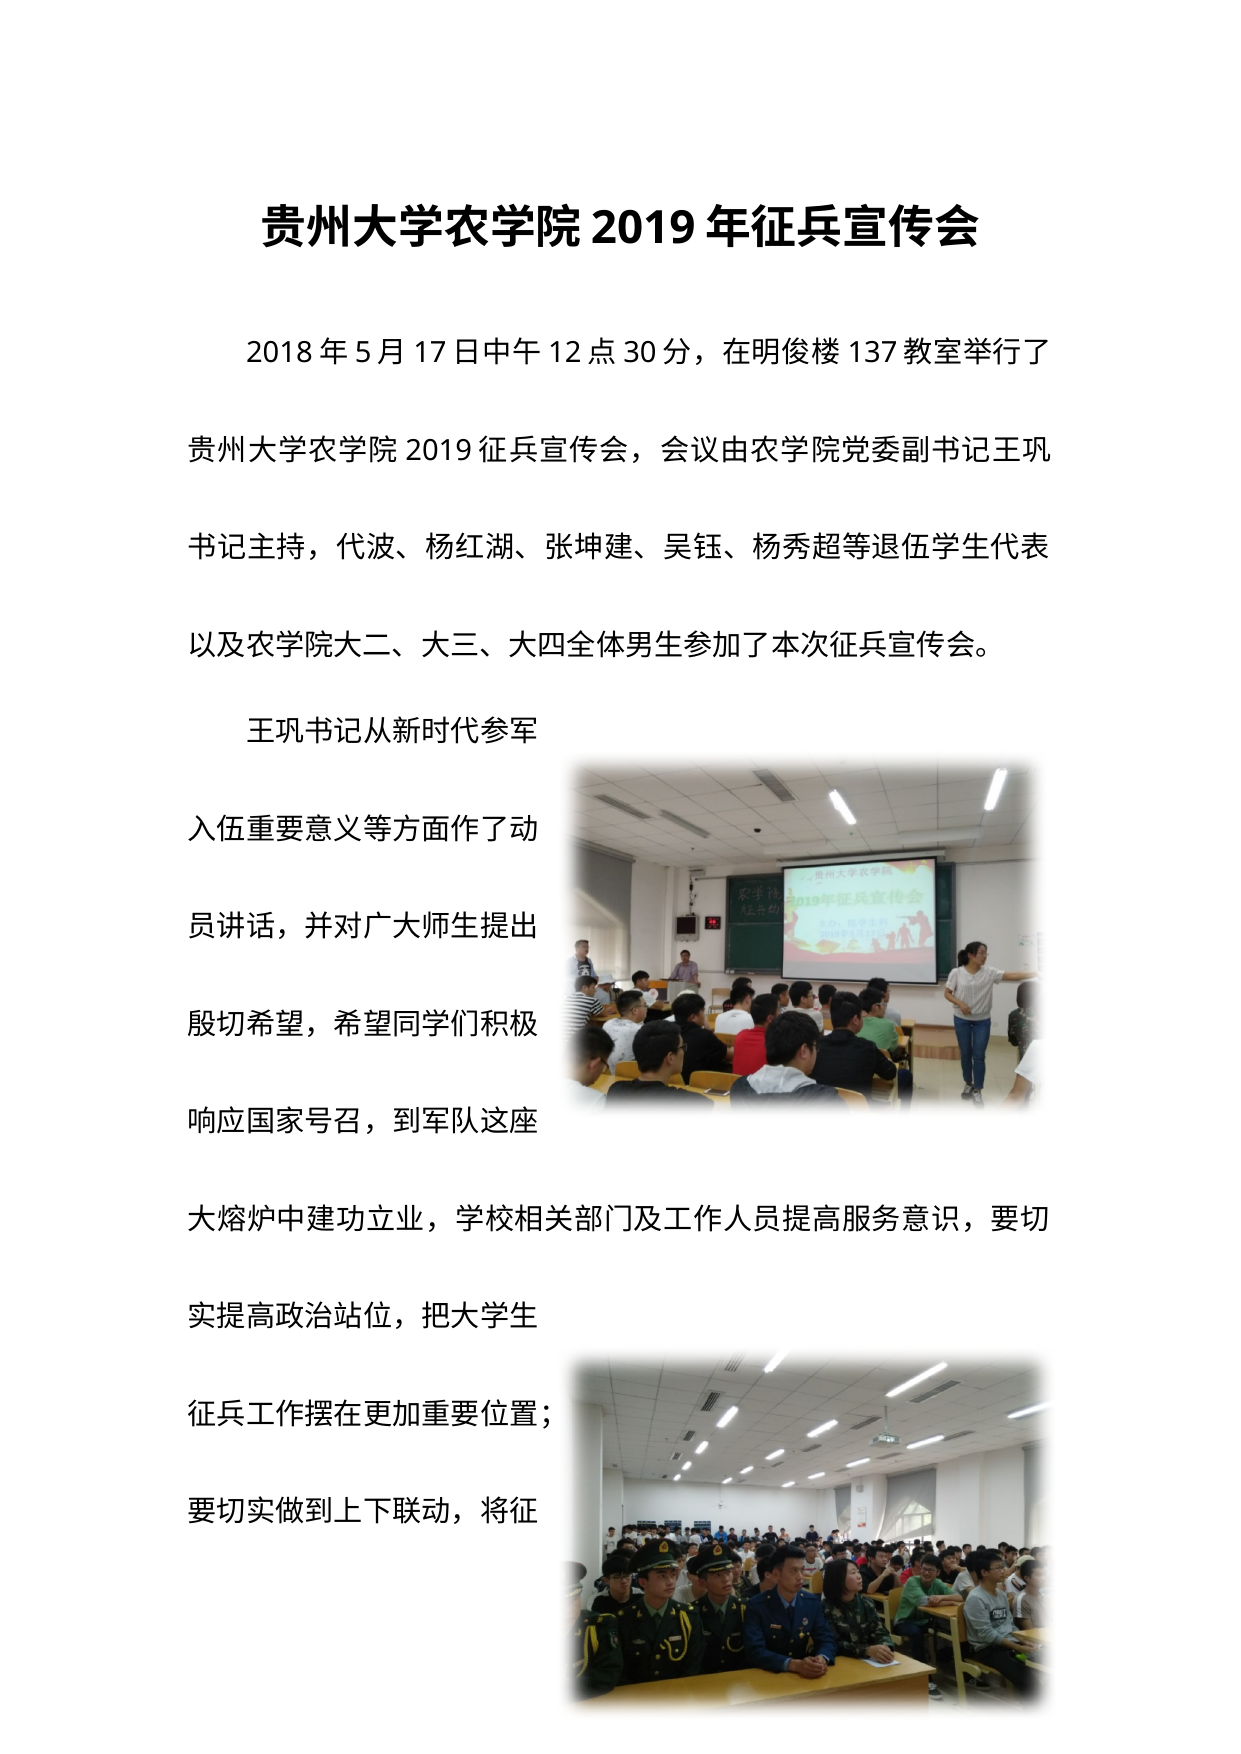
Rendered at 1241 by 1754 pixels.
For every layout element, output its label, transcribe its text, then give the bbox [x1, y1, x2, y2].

text 贵州大学农学院2019年征兵宣传会 [187, 174, 1053, 272]
text 2018年5月17日中午12点30分，在明俊楼137教室举行了贵州大学农学院2019征兵宣传会，会议由农学院党委副书记王巩书记主持，代波、杨红湖、张坤建、吴钰、杨秀超等退伍学生代表以及农学院大二、大三、大四全体男生参加了本次征兵宣传会。 [187, 318, 1053, 675]
picture [587, 1541, 1028, 1691]
